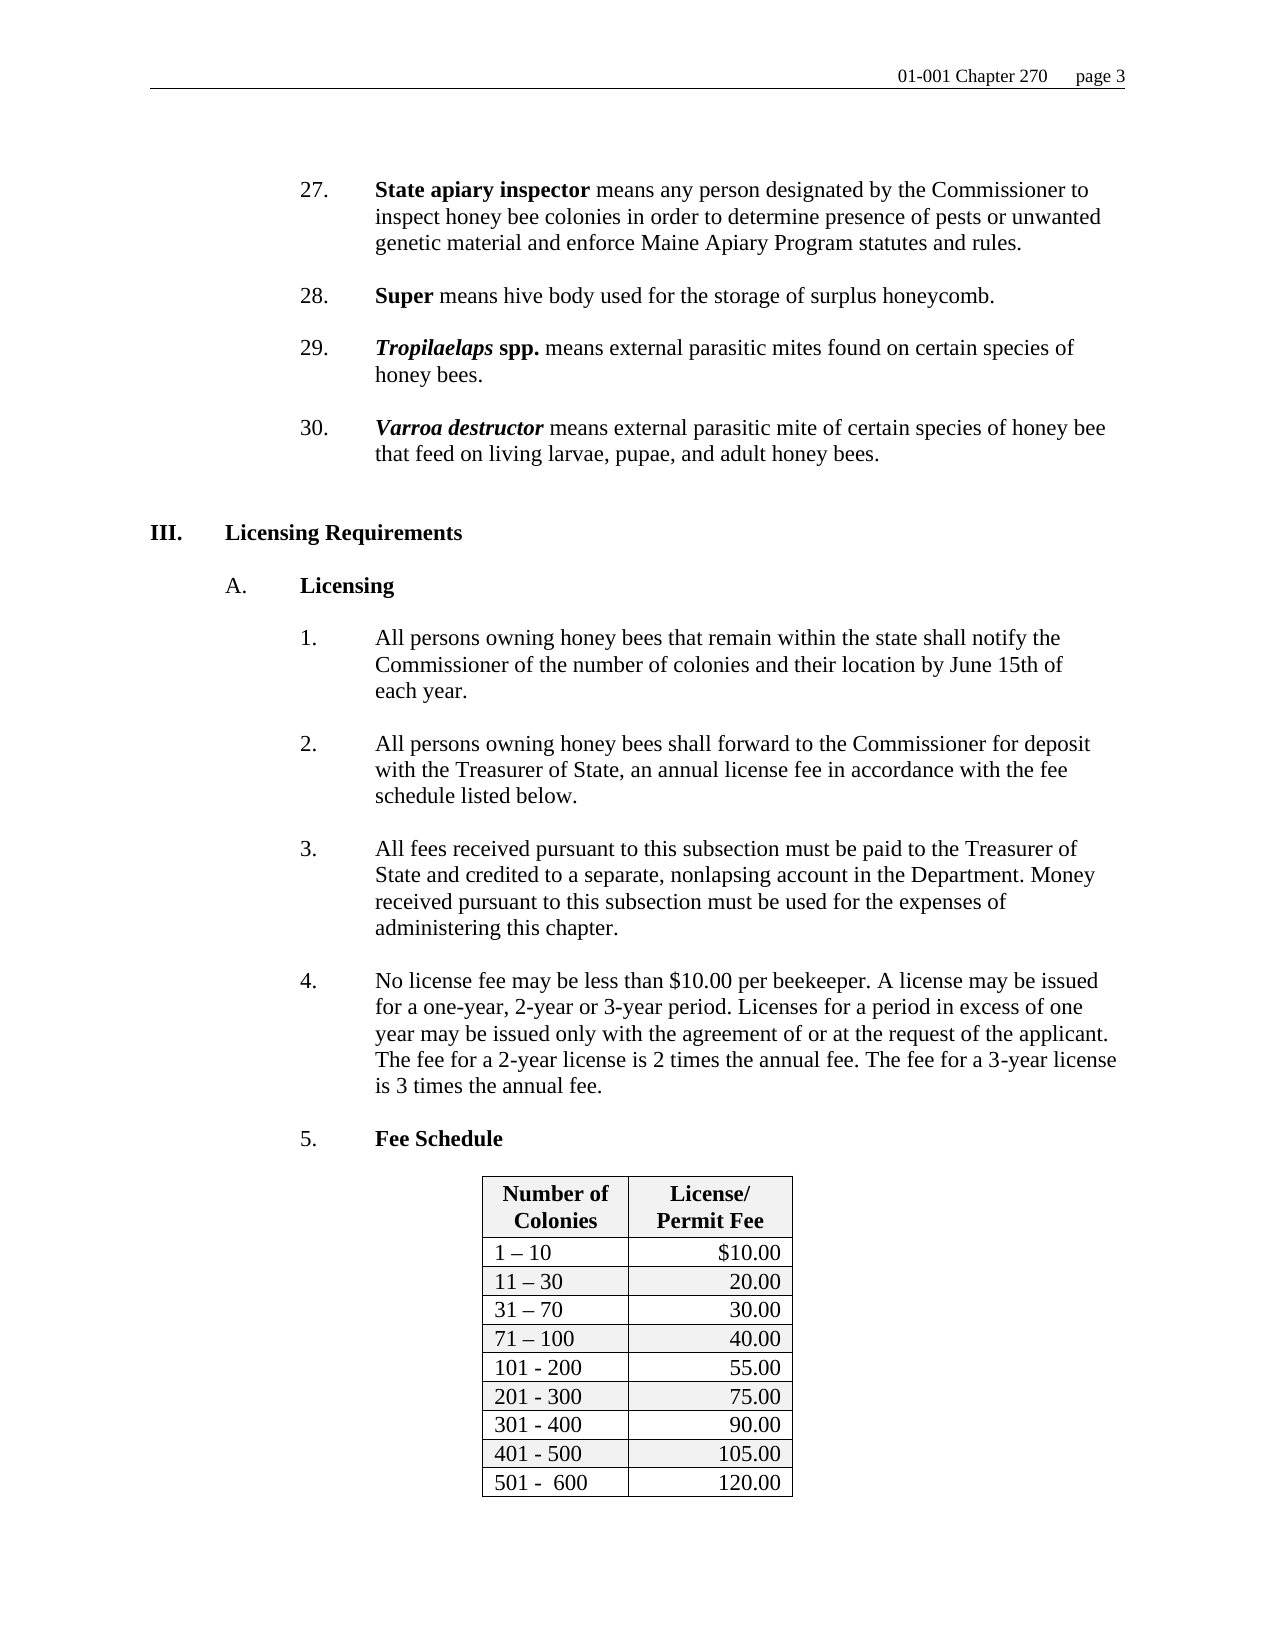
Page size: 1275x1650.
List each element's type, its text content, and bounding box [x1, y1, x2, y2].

table_cell 120.00 [629, 1468, 792, 1496]
text 28. Super means hive body used for the storage of surplus honeycomb. [150, 282, 1125, 308]
table_cell 31 – 70 [483, 1296, 628, 1323]
table_cell 105.00 [629, 1440, 792, 1467]
text III. Licensing Requirements [150, 519, 1125, 545]
table_cell 30.00 [629, 1296, 792, 1323]
table_cell 1 – 10 [483, 1238, 628, 1266]
table_cell 90.00 [629, 1411, 792, 1438]
table_cell 201 - 300 [483, 1382, 628, 1410]
table_cell 75.00 [629, 1382, 792, 1410]
table_cell 55.00 [629, 1353, 792, 1381]
table_cell 20.00 [629, 1267, 792, 1295]
table_cell 40.00 [629, 1325, 792, 1352]
table_cell $10.00 [629, 1238, 792, 1266]
text 29. Tropilaelaps spp. means external parasitic mites found on certain species of honey bees. [150, 334, 1125, 387]
table_header Number of Colonies [483, 1177, 628, 1237]
text 5. Fee Schedule [150, 1125, 1125, 1151]
text 1. All persons owning honey bees that remain within the state shall notify the Commissioner of the number of colonies and their location by June 15th of each year. [150, 624, 1125, 703]
table_cell 71 – 100 [483, 1325, 628, 1352]
table_cell 101 - 200 [483, 1353, 628, 1381]
text 2. All persons owning honey bees shall forward to the Commissioner for deposit with the Treasurer of State, an annual license fee in accordance with the fee schedule listed below. [300, 730, 1125, 809]
table_cell 401 - 500 [483, 1440, 628, 1467]
text A. Licensing [150, 572, 1125, 598]
table_cell 501 - 600 [483, 1468, 628, 1496]
table_cell 11 – 30 [483, 1267, 628, 1295]
text 30. Varroa destructor means external parasitic mite of certain species of honey bee that feed on living larvae, pupae, and adult honey bees. [150, 413, 1125, 466]
text 3. All fees received pursuant to this subsection must be paid to the Treasurer of State and credited to a separate, nonlapsing account in the Department. Money received pursuant to this subsection must be used for the expenses of administering this chapter. [300, 835, 1125, 941]
text 4. No license fee may be less than $10.00 per beekeeper. A license may be issued for a one-year, 2-year or 3-year period. Licenses for a period in excess of one year may be issued only with the agreement of or at the request of the applicant. The fee for a 2-year license is 2 times the annual fee. The fee for a 3-year license is 3 times the annual fee. [150, 967, 1125, 1099]
text 27. State apiary inspector means any person designated by the Commissioner to inspect honey bee colonies in order to determine presence of pests or unwanted genetic material and enforce Maine Apiary Program statutes and rules. [150, 176, 1125, 255]
table_cell 301 - 400 [483, 1411, 628, 1438]
table_header License/Permit Fee [629, 1177, 792, 1237]
